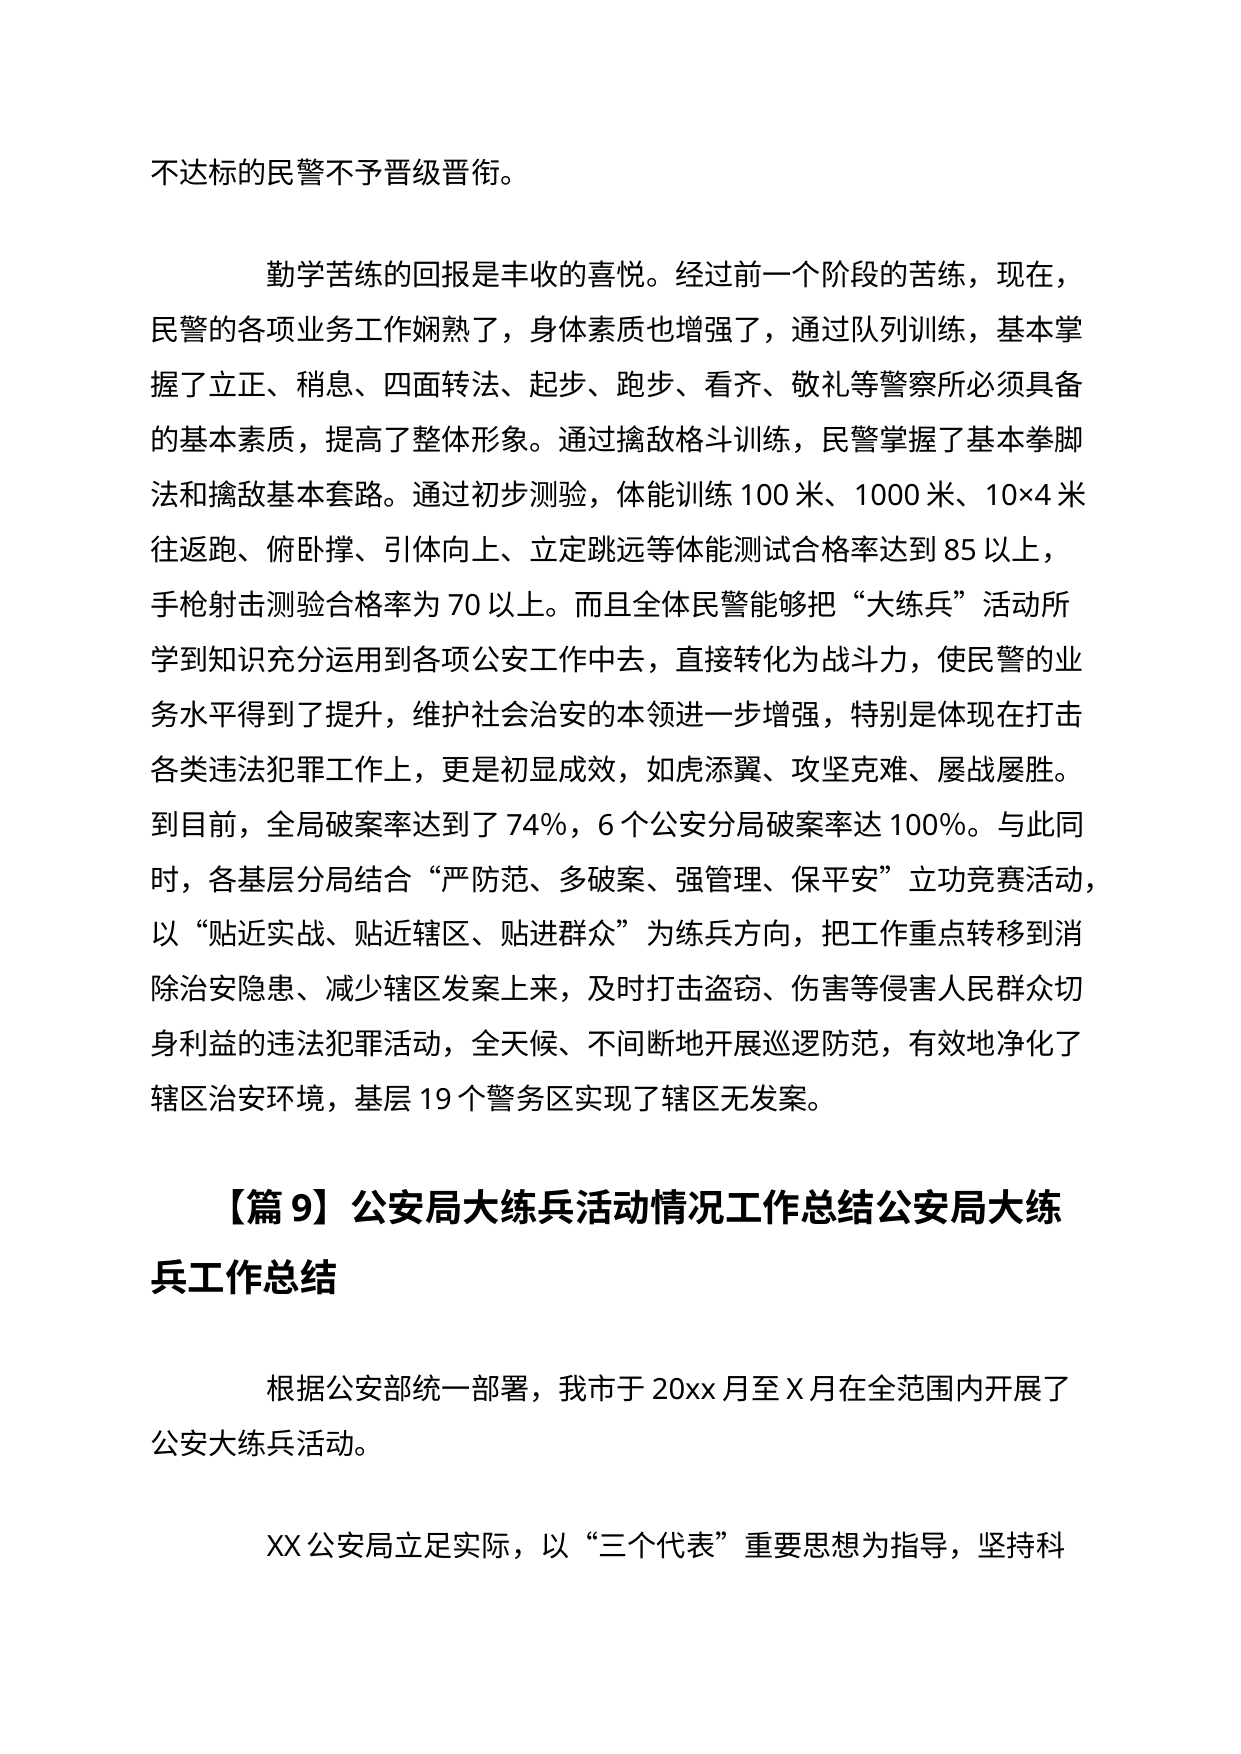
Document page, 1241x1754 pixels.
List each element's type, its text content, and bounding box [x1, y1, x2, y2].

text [150, 1522, 1090, 1565]
text 根据公安部统一部署，我市于20xx月至X月在全范围内开展了公安大练兵活动。 [150, 1366, 1090, 1463]
text 勤学苦练的回报是丰收的喜悦。经过前一个阶段的苦练，现在，民警的各项业务工作娴熟了，身体素质也增强了，通过队列训练，基本掌握了立正、稍息、四面转法、起步、跑步、看齐、敬礼等警察所必须具备的基本素质，提高了整体形象。通过擒敌格斗训练，民警掌握了基本拳脚法和擒敌基本套路。通过初步测验，体能训练100米、1000米、10×4米往返跑、俯卧撑、引体向上、立定跳远等体能测试合格率达到85以上，手枪射击测验合格率为70以上。而且全体民警能够把“大练兵”活动所学到知识充分运用到各项公安工作中去，直接转化为战斗力，使民警的业务水平得到了提升，维护社会治安的本领进一步增强，特别是体现在打击各类违法犯罪工作上，更是初显成效，如虎添翼、攻坚克难、屡战屡胜。到目前，全局破案率达到了74％，6个公安分局破案率达100％。与此同时，各基层分局结合“严防范、多破案、强管理、保平安”立功竞赛活动，以“贴近实战、贴近辖区、贴进群众”为练兵方向，把工作重点转移到消除治安隐患、减少辖区发案上来，及时打击盗窃、伤害等侵害人民群众切身利益的违法犯罪活动，全天候、不间断地开展巡逻防范，有效地净化了辖区治安环境，基层19个警务区实现了辖区无发案。 [150, 252, 1090, 1118]
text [150, 150, 1090, 192]
text 【篇9】公安局大练兵活动情况工作总结公安局大练兵工作总结 [150, 1178, 1090, 1303]
